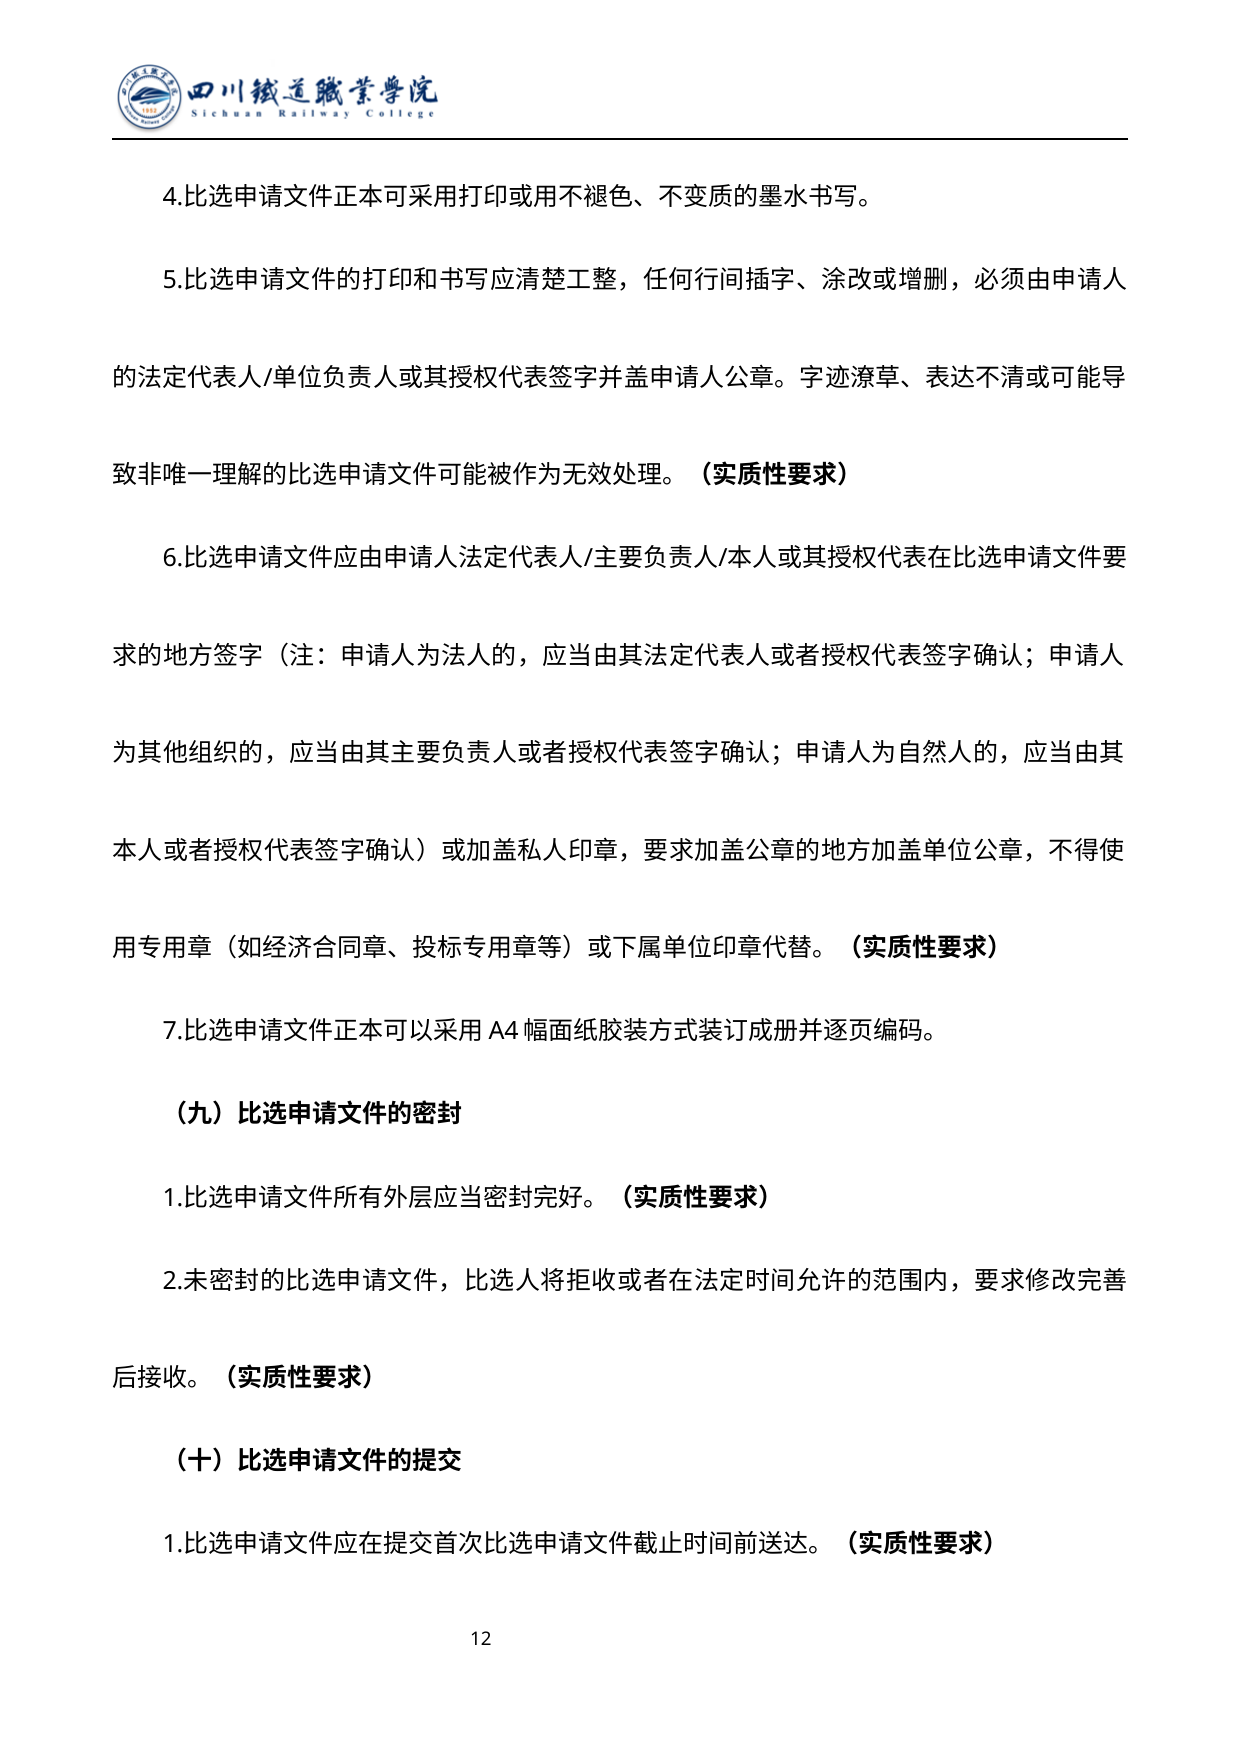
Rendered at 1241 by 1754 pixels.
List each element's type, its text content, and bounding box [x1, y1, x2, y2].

text 5.比选申请文件的打印和书写应清楚工整，任何行间插字、涂改或增删，必须由申请人的法定代表人/单位负责人或其授权代表签字并盖申请人公章。字迹潦草、表达不清或可能导致非唯一理解的比选申请文件可能被作为无效处理。（实质性要求） [112, 245, 1128, 505]
text 1.比选申请文件应在提交首次比选申请文件截止时间前送达。（实质性要求） [112, 1509, 1128, 1574]
text 4.比选申请文件正本可采用打印或用不褪色、不变质的墨水书写。 [112, 162, 1128, 227]
text 7.比选申请文件正本可以采用A4幅面纸胶装方式装订成册并逐页编码。 [112, 996, 1128, 1061]
text 1.比选申请文件所有外层应当密封完好。（实质性要求） [112, 1163, 1128, 1228]
text 2.未密封的比选申请文件，比选人将拒收或者在法定时间允许的范围内，要求修改完善后接收。（实质性要求） [112, 1246, 1128, 1408]
text 6.比选申请文件应由申请人法定代表人/主要负责人/本人或其授权代表在比选申请文件要求的地方签字（注：申请人为法人的，应当由其法定代表人或者授权代表签字确认；申请人为其他组织的，应当由其主要负责人或者授权代表签字确认；申请人为自然人的，应当由其本人或者授权代表签字确认）或加盖私人印章，要求加盖公章的地方加盖单位公章，不得使用专用章（如经济合同章、投标专用章等）或下属单位印章代替。（实质性要求） [112, 523, 1128, 978]
text （九）比选申请文件的密封 [112, 1079, 1128, 1144]
picture [112, 59, 444, 136]
text （十）比选申请文件的提交 [112, 1426, 1128, 1491]
